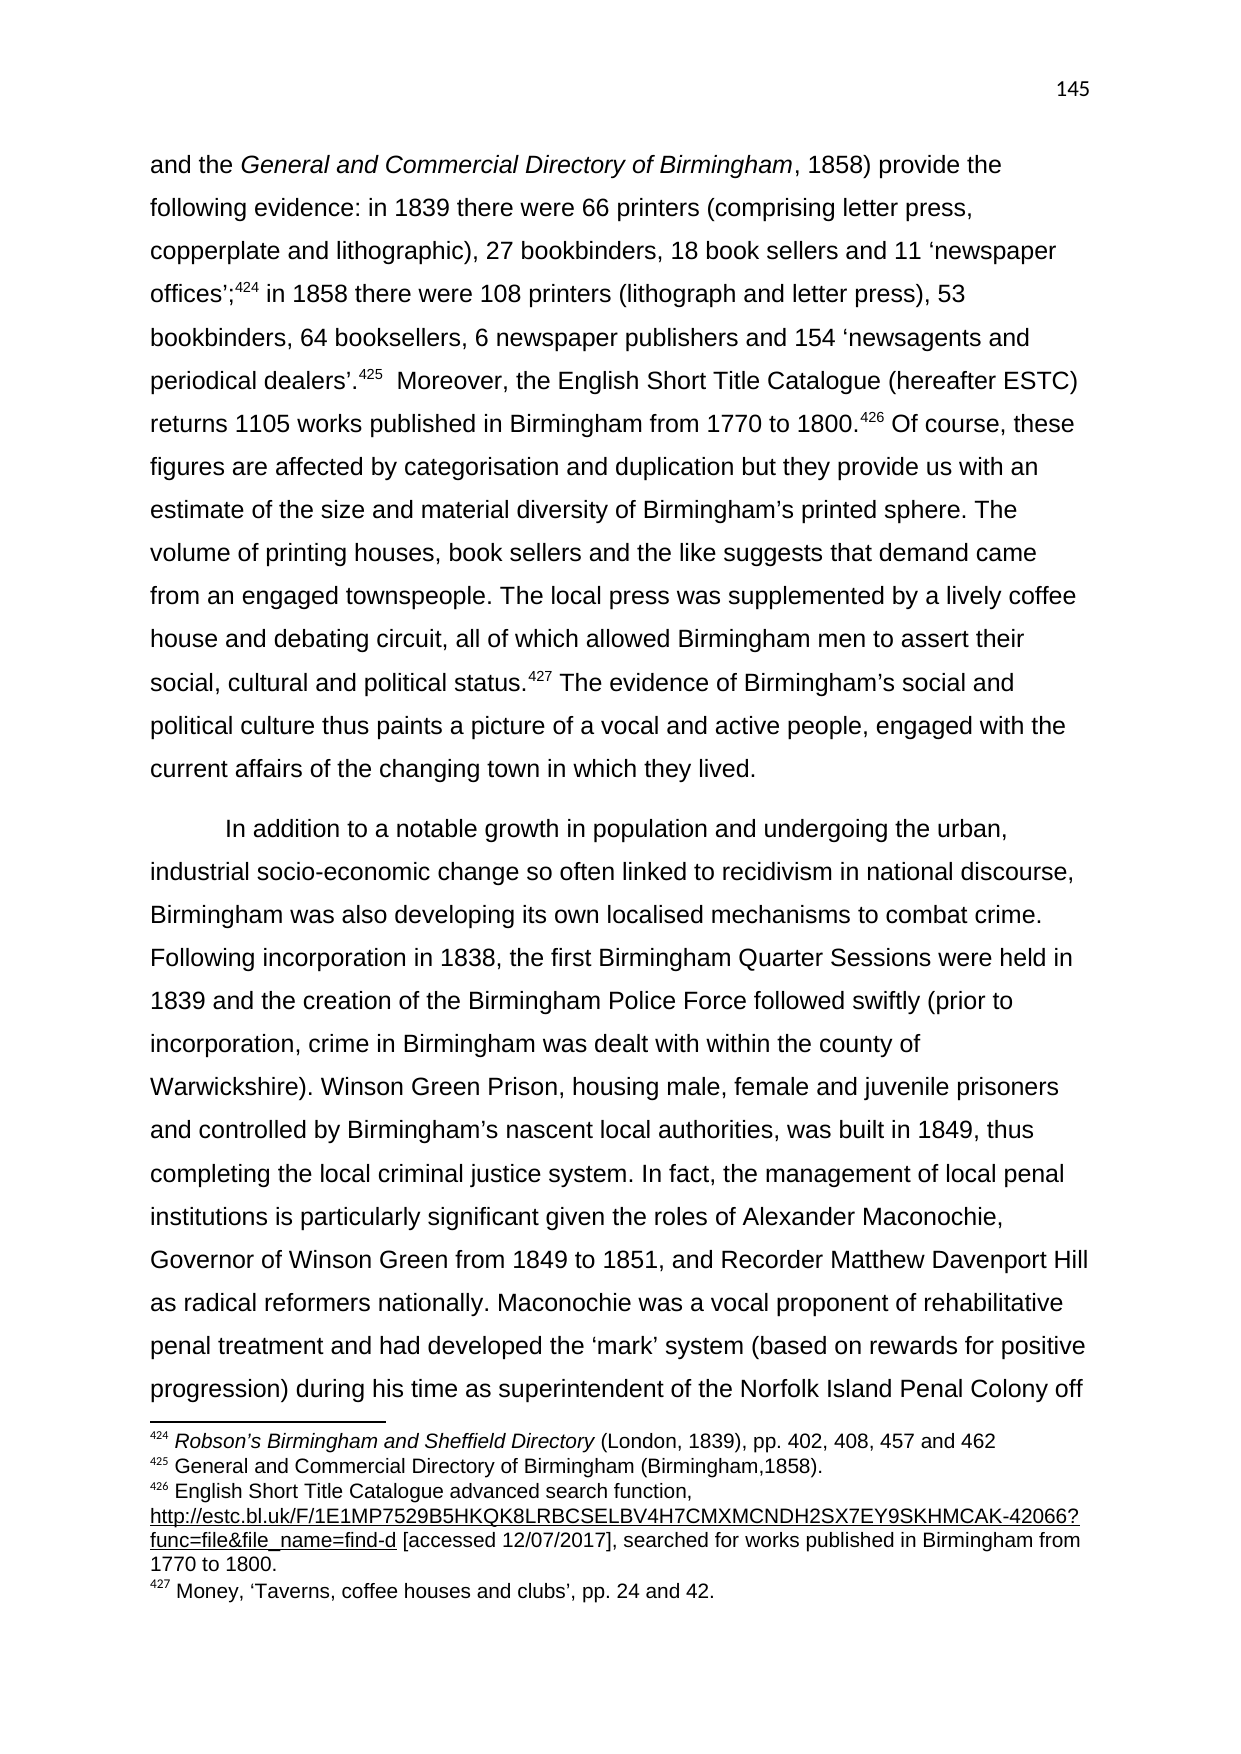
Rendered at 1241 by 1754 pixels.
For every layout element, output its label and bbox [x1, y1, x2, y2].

text [150, 813, 1090, 1403]
text [150, 150, 1090, 782]
